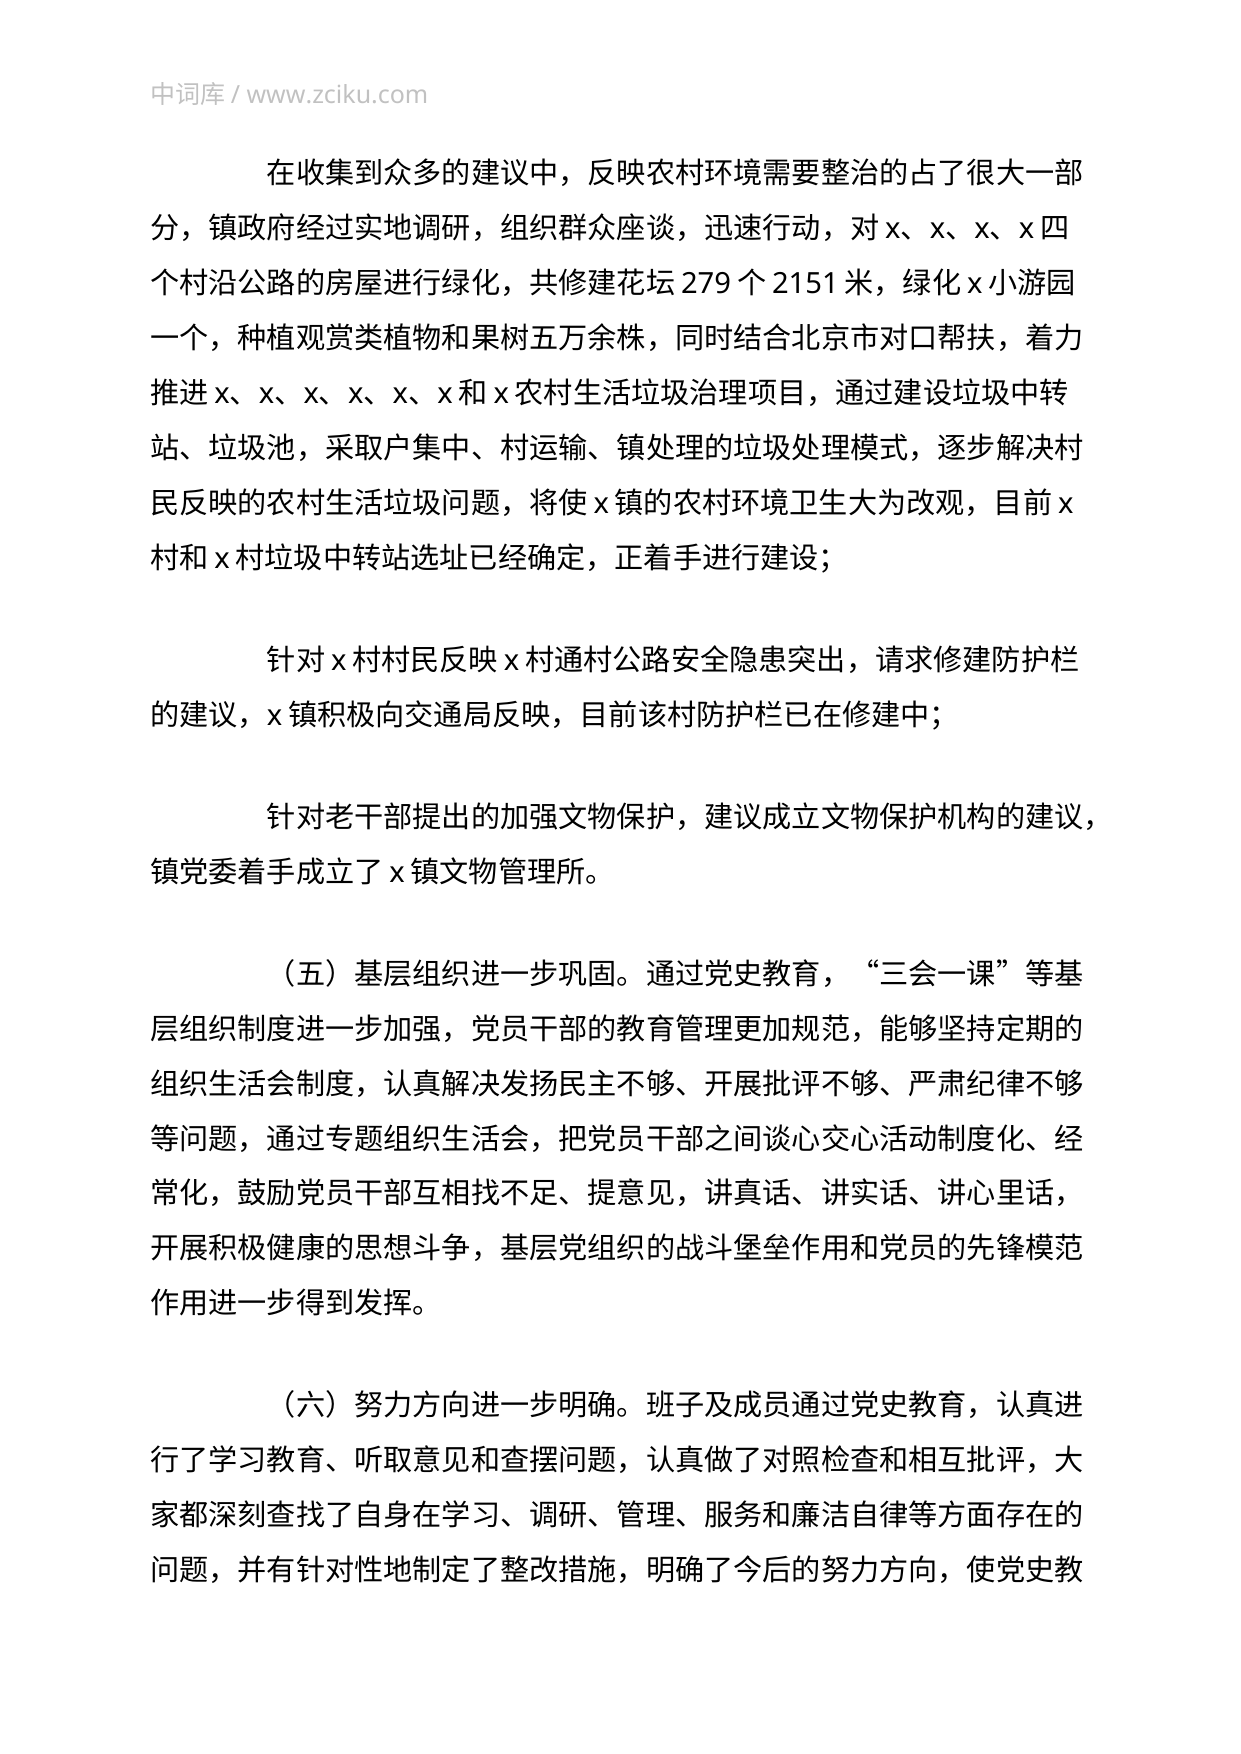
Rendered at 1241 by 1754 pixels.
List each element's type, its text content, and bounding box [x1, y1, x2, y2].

text 针对老干部提出的加强文物保护，建议成立文物保护机构的建议，镇党委着手成立了x镇文物管理所。 [150, 794, 1090, 891]
text 针对x村村民反映x村通村公路安全隐患突出，请求修建防护栏的建议，x镇积极向交通局反映，目前该村防护栏已在修建中； [150, 637, 1090, 734]
text （五）基层组织进一步巩固。通过党史教育，“三会一课”等基层组织制度进一步加强，党员干部的教育管理更加规范，能够坚持定期的组织生活会制度，认真解决发扬民主不够、开展批评不够、严肃纪律不够等问题，通过专题组织生活会，把党员干部之间谈心交心活动制度化、经常化，鼓励党员干部互相找不足、提意见，讲真话、讲实话、讲心里话，开展积极健康的思想斗争，基层党组织的战斗堡垒作用和党员的先锋模范作用进一步得到发挥。 [150, 951, 1090, 1322]
text 在收集到众多的建议中，反映农村环境需要整治的占了很大一部分，镇政府经过实地调研，组织群众座谈，迅速行动，对x、x、x、x四个村沿公路的房屋进行绿化，共修建花坛279个2151米，绿化x小游园一个，种植观赏类植物和果树五万余株，同时结合北京市对口帮扶，着力推进x、x、x、x、x、x和x农村生活垃圾治理项目，通过建设垃圾中转站、垃圾池，采取户集中、村运输、镇处理的垃圾处理模式，逐步解决村民反映的农村生活垃圾问题，将使x镇的农村环境卫生大为改观，目前x村和x村垃圾中转站选址已经确定，正着手进行建设； [150, 150, 1090, 577]
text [150, 1382, 1090, 1589]
